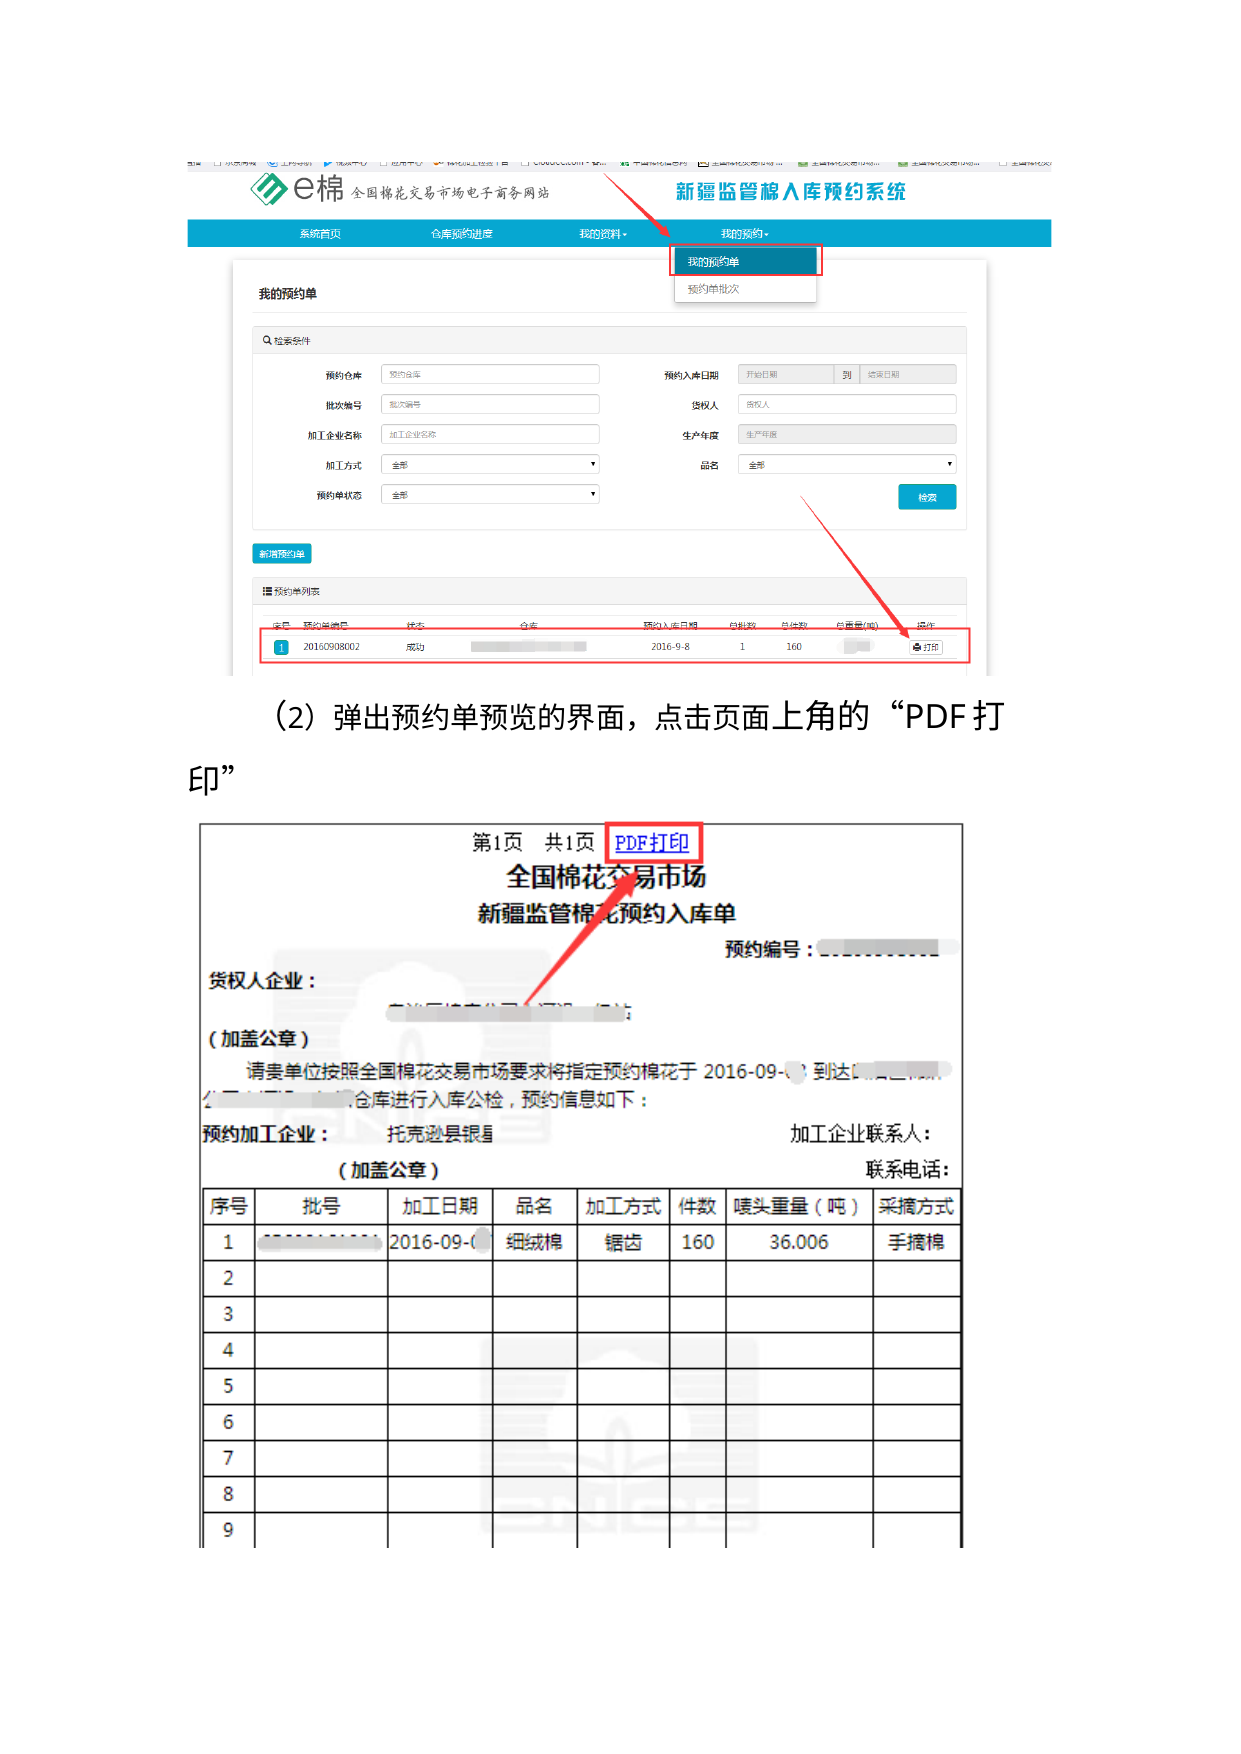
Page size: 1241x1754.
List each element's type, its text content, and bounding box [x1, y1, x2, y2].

picture [187, 248, 1052, 676]
picture [187, 162, 1052, 236]
picture [187, 812, 976, 1548]
text （2）弹出预约单预览的界面，点击页面上角的“PDF打印” [187, 682, 1053, 812]
